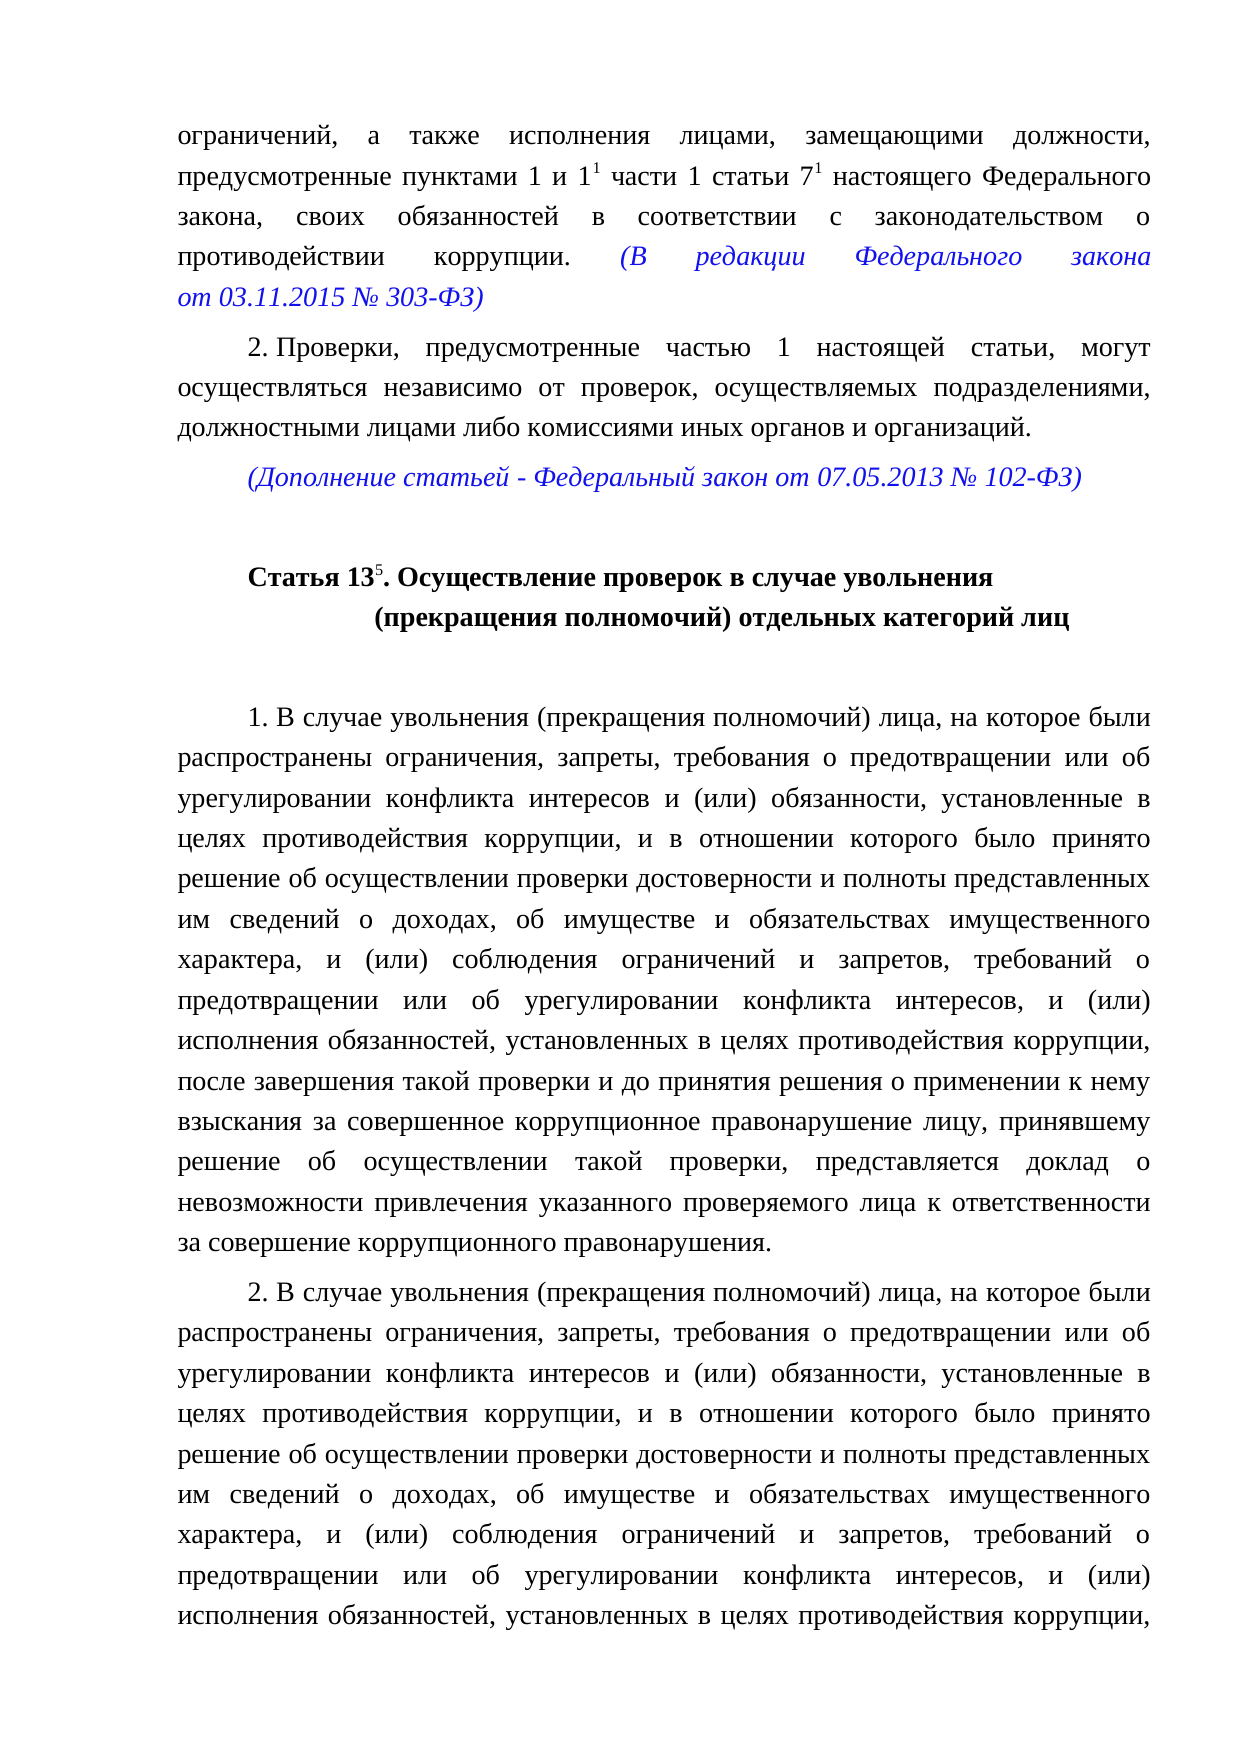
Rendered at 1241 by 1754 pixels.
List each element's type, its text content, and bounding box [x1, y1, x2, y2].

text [177, 118, 1152, 312]
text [177, 1275, 1152, 1631]
text 1. В случае увольнения (прекращения полномочий) лица, на которое были распространены ограничения, запреты, требования о предотвращении или об урегулировании конфликта интересов и (или) обязанности, установленные в целях противодействия коррупции, и в отношении которого было принято решение об осуществлении проверки достоверности и полноты представленных им сведений о доходах, об имуществе и обязательствах имущественного характера, и (или) соблюдения ограничений и запретов, требований о предотвращении или об урегулировании конфликта интересов, и (или) исполнения обязанностей, установленных в целях противодействия коррупции, после завершения такой проверки и до принятия решения о применении к нему взыскания за совершенное коррупционное правонарушение лицу, принявшему решение об осуществлении такой проверки, представляется доклад о невозможности привлечения указанного проверяемого лица к ответственности за совершение коррупционного правонарушения. [177, 700, 1152, 1258]
text Статья 135. Осуществление проверок в случае увольнения (прекращения полномочий) отдельных категорий лиц [247, 560, 1152, 633]
text (Дополнение статьей - Федеральный закон от 07.05.2013 № 102-ФЗ) [177, 460, 1152, 493]
text 2. Проверки, предусмотренные частью 1 настоящей статьи, могут осуществляться независимо от проверок, осуществляемых подразделениями, должностными лицами либо комиссиями иных органов и организаций. [177, 329, 1152, 443]
